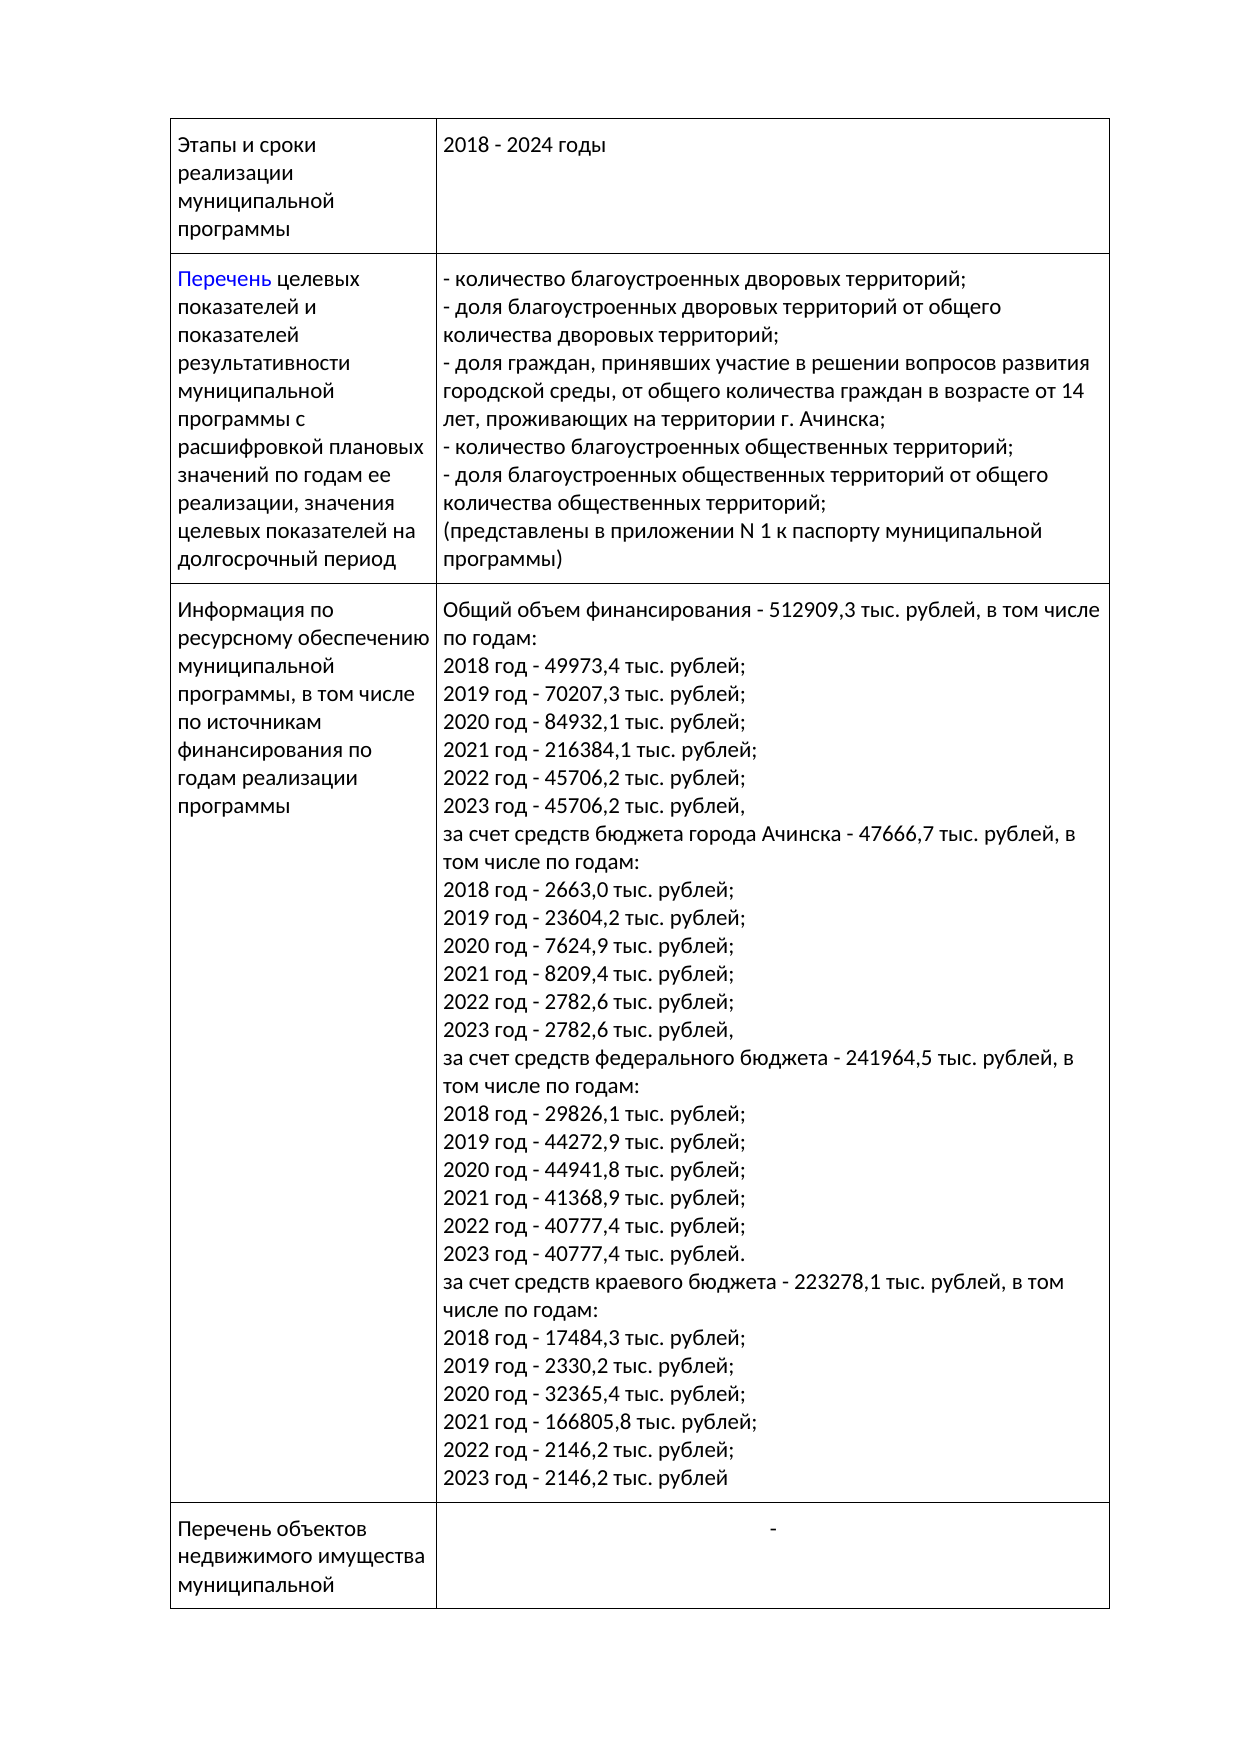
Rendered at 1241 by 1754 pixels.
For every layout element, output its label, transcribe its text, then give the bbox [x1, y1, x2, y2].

table_cell Общий объем финансирования - 512909,3 тыс. рублей, в том числе по годам: 2018 год - 49973,4 тыс. рублей; 2019 год - 70207,3 тыс. рублей; 2020 год - 84932,1 тыс. рублей; 2021 год - 216384,1 тыс. рублей; 2022 год - 45706,2 тыс. рублей; 2023 год - 45706,2 тыс. рублей, за счет средств бюджета города Ачинска - 47666,7 тыс. рублей, в том числе по годам: 2018 год - 2663,0 тыс. рублей; 2019 год - 23604,2 тыс. рублей; 2020 год - 7624,9 тыс. рублей; 2021 год - 8209,4 тыс. рублей; 2022 год - 2782,6 тыс. рублей; 2023 год - 2782,6 тыс. рублей, за счет средств федерального бюджета - 241964,5 тыс. рублей, в том числе по годам: 2018 год - 29826,1 тыс. рублей; 2019 год - 44272,9 тыс. рублей; 2020 год - 44941,8 тыс. рублей; 2021 год - 41368,9 тыс. рублей; 2022 год - 40777,4 тыс. рублей; 2023 год - 40777,4 тыс. рублей. за счет средств краевого бюджета - 223278,1 тыс. рублей, в том числе по годам: 2018 год - 17484,3 тыс. рублей; 2019 год - 2330,2 тыс. рублей; 2020 год - 32365,4 тыс. рублей; 2021 год - 166805,8 тыс. рублей; 2022 год - 2146,2 тыс. рублей; 2023 год - 2146,2 тыс. рублей [437, 584, 1109, 1502]
table_cell - количество благоустроенных дворовых территорий; - доля благоустроенных дворовых территорий от общего количества дворовых территорий; - доля граждан, принявших участие в решении вопросов развития городской среды, от общего количества граждан в возрасте от 14 лет, проживающих на территории г. Ачинска; - количество благоустроенных общественных территорий; - доля благоустроенных общественных территорий от общего количества общественных территорий; (представлены в приложении N 1 к паспорту муниципальной программы) [437, 254, 1109, 583]
table_cell Перечень целевых показателей и показателей результативности муниципальной программы с расшифровкой плановых значений по годам ее реализации, значения целевых показателей на долгосрочный период [171, 254, 436, 583]
table_cell - [437, 1503, 1109, 1608]
table_cell 2018 - 2024 годы [437, 119, 1109, 252]
table_cell Этапы и сроки реализации муниципальной программы [171, 119, 436, 252]
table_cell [171, 1503, 436, 1608]
table_cell Информация по ресурсному обеспечению муниципальной программы, в том числе по источникам финансирования по годам реализации программы [171, 584, 436, 1502]
